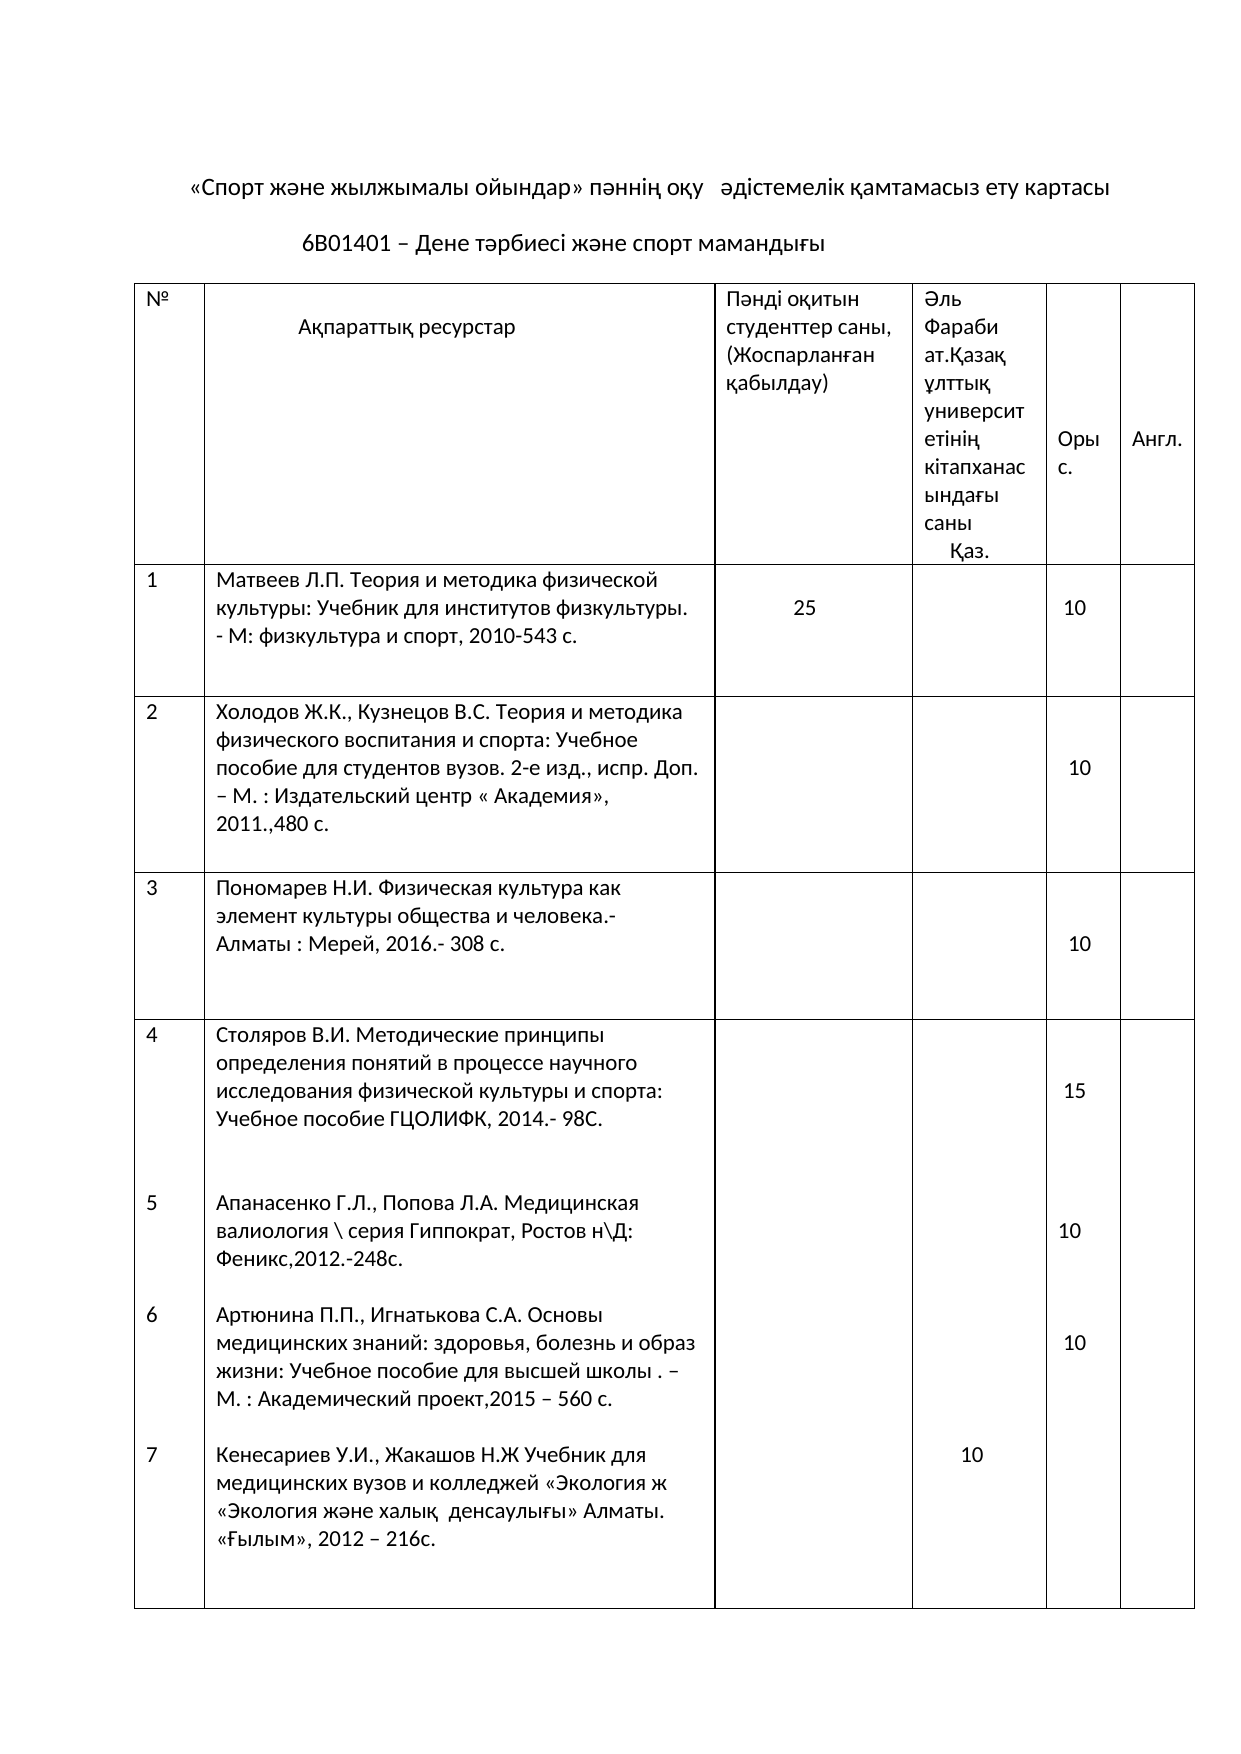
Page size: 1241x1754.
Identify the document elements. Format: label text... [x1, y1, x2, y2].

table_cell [205, 1020, 714, 1608]
table_header Ақпараттық ресурстар [205, 284, 714, 564]
table_header Англ. [1121, 284, 1194, 564]
text «Спорт және жылжымалы ойындар» пәннің оқу әдістемелік қамтамасыз ету картасы [177, 171, 1152, 202]
table_cell 3 [135, 873, 204, 1019]
table_cell Пономарев Н.И. Физическая культура как элемент культуры общества и человека.- Алматы : Мерей, 2016.- 308 с. [205, 873, 714, 1019]
table_cell 1 [135, 565, 204, 696]
table_cell 10 [1047, 565, 1120, 696]
table_cell 10 [1047, 873, 1120, 1019]
table_cell 2 [135, 697, 204, 872]
table_cell Матвеев Л.П. Теория и методика физической культуры: Учебник для институтов физкультуры. - М: физкультура и спорт, 2010-543 с. [205, 565, 714, 696]
table_cell [1121, 1020, 1194, 1608]
text 6В01401 – Дене тәрбиесі және спорт мамандығы [177, 227, 1152, 257]
table_cell [716, 1020, 912, 1608]
table_cell 25 [716, 565, 912, 696]
table_header № [135, 284, 204, 564]
table_header Әль Фараби ат.Қазақ ұлттық университетінің кітапханасындағы саны Қаз. [913, 284, 1046, 564]
table_cell Холодов Ж.К., Кузнецов В.С. Теория и методика физического воспитания и спорта: Учебное пособие для студентов вузов. 2-е изд., испр. Доп. – М. : Издательский центр « Академия», 2011.,480 с. [205, 697, 714, 872]
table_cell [1047, 1020, 1120, 1608]
table_cell [913, 697, 1046, 872]
table_cell 10 [1047, 697, 1120, 872]
table_cell [716, 873, 912, 1019]
table_header Орыс. [1047, 284, 1120, 564]
table_cell [1121, 873, 1194, 1019]
table_cell [913, 873, 1046, 1019]
table_cell [913, 565, 1046, 696]
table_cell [135, 1020, 204, 1608]
table_cell [1121, 565, 1194, 696]
table_header Пәнді оқитын студенттер саны, (Жоспарланған қабылдау) [716, 284, 912, 564]
table_cell [1121, 697, 1194, 872]
table_cell 10 [913, 1020, 1046, 1608]
table_cell [716, 697, 912, 872]
